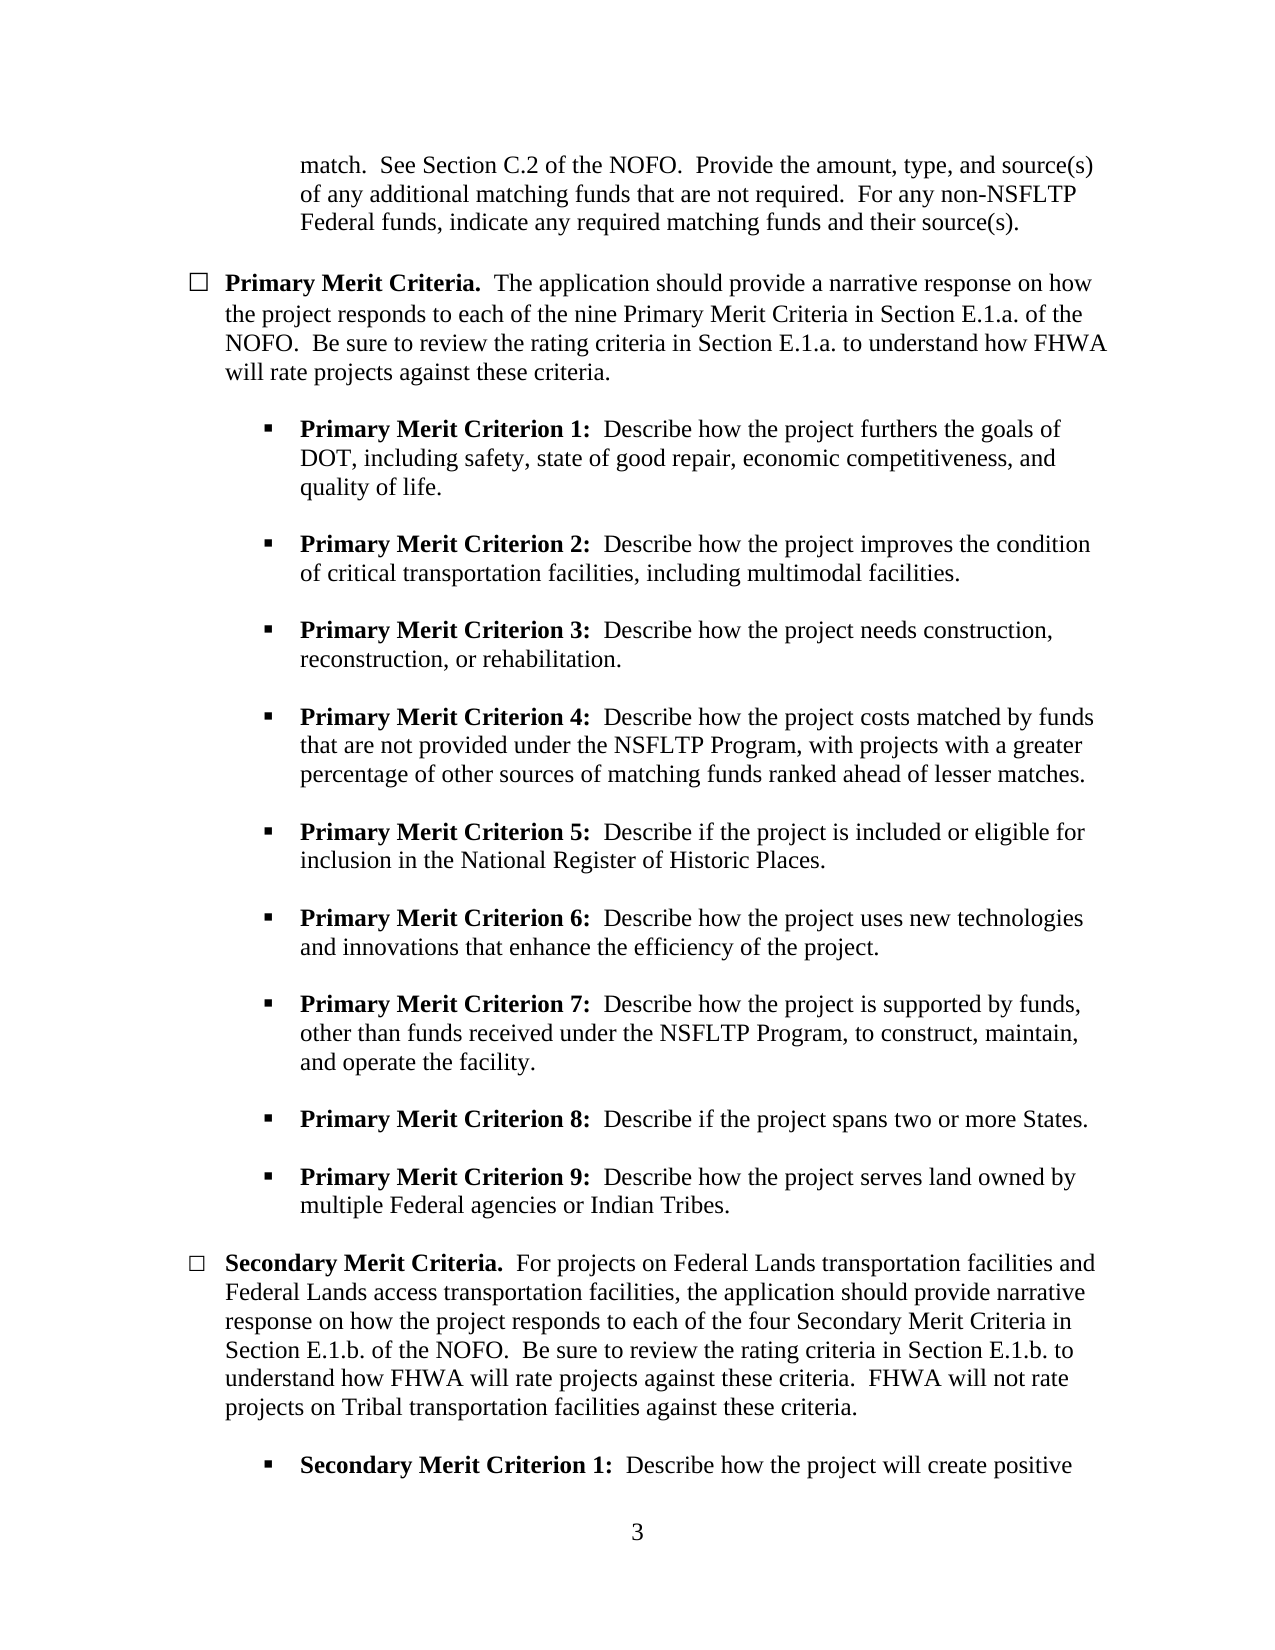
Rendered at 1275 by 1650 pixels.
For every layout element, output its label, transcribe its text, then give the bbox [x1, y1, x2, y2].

list Primary Merit Criterion 8: Describe if the project spans two or more States. [262, 1104, 1114, 1133]
list Primary Merit Criterion 7: Describe how the project is supported by funds, other than funds received under the NSFLTP Program, to construct, maintain, and operate the facility. [262, 989, 1114, 1075]
list Primary Merit Criterion 6: Describe how the project uses new technologies and innovations that enhance the efficiency of the project. [262, 903, 1114, 960]
list Primary Merit Criterion 2: Describe how the project improves the condition of critical transportation facilities, including multimodal facilities. [262, 529, 1114, 587]
list Primary Merit Criterion 1: Describe how the project furthers the goals of DOT, including safety, state of good repair, economic competitiveness, and quality of life. [262, 414, 1114, 500]
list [262, 1450, 1114, 1478]
list Primary Merit Criterion 4: Describe how the project costs matched by funds that are not provided under the NSFLTP Program, with projects with a greater percentage of other sources of matching funds ranked ahead of lesser matches. [262, 702, 1114, 788]
list Primary Merit Criteria. The application should provide a narrative response on how the project responds to each of the nine Primary Merit Criteria in Section E.1.a. of the NOFO. Be sure to review the rating criteria in Section E.1.a. to understand how FHWA will rate projects against these criteria. [187, 265, 1125, 385]
list Primary Merit Criterion 5: Describe if the project is included or eligible for inclusion in the National Register of Historic Places. [262, 817, 1114, 874]
list Primary Merit Criterion 9: Describe how the project serves land owned by multiple Federal agencies or Indian Tribes. [262, 1162, 1114, 1219]
list Secondary Merit Criteria. For projects on Federal Lands transportation facilities and Federal Lands access transportation facilities, the application should provide narrative response on how the project responds to each of the four Secondary Merit Criteria in Section E.1.b. of the NOFO. Be sure to review the rating criteria in Section E.1.b. to understand how FHWA will rate projects against these criteria. FHWA will not rate projects on Tribal transportation facilities against these criteria. [187, 1248, 1125, 1421]
list Primary Merit Criterion 3: Describe how the project needs construction, reconstruction, or rehabilitation. [262, 615, 1114, 673]
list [262, 150, 1114, 236]
